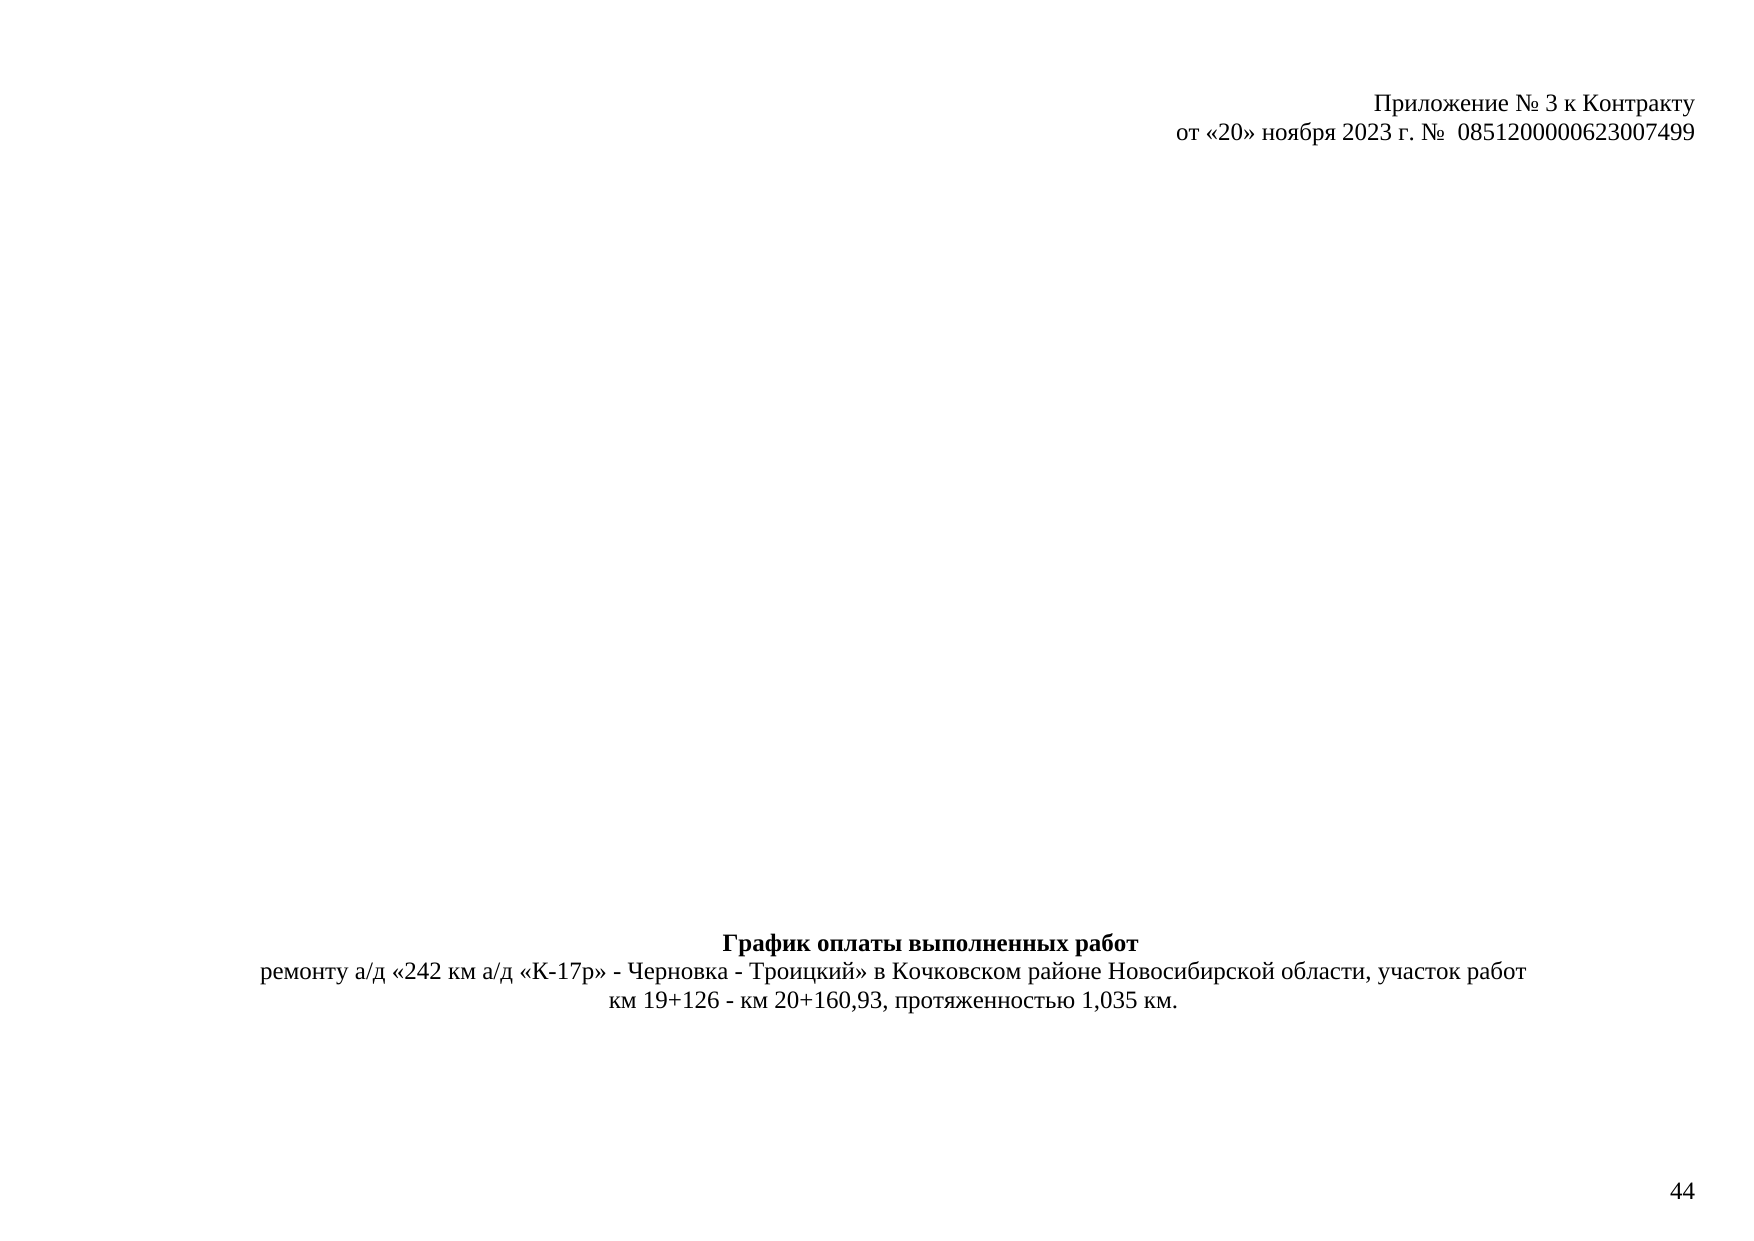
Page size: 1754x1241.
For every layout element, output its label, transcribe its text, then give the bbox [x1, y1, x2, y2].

text от «20» ноября 2023 г. № 0851200000623007499 [59, 117, 1695, 145]
table_cell ремонту а/д «242 км а/д «К-17р» - Черновка - Троицкий» в Кочковском районе Новосибирской области, участок работ км 19+126 - км 20+160,93, протяженностью 1,035 км. [89, 956, 1698, 1014]
text Приложение № 3 к Контракту [679, 88, 1695, 117]
table_header График оплаты выполненных работ [89, 928, 1698, 956]
